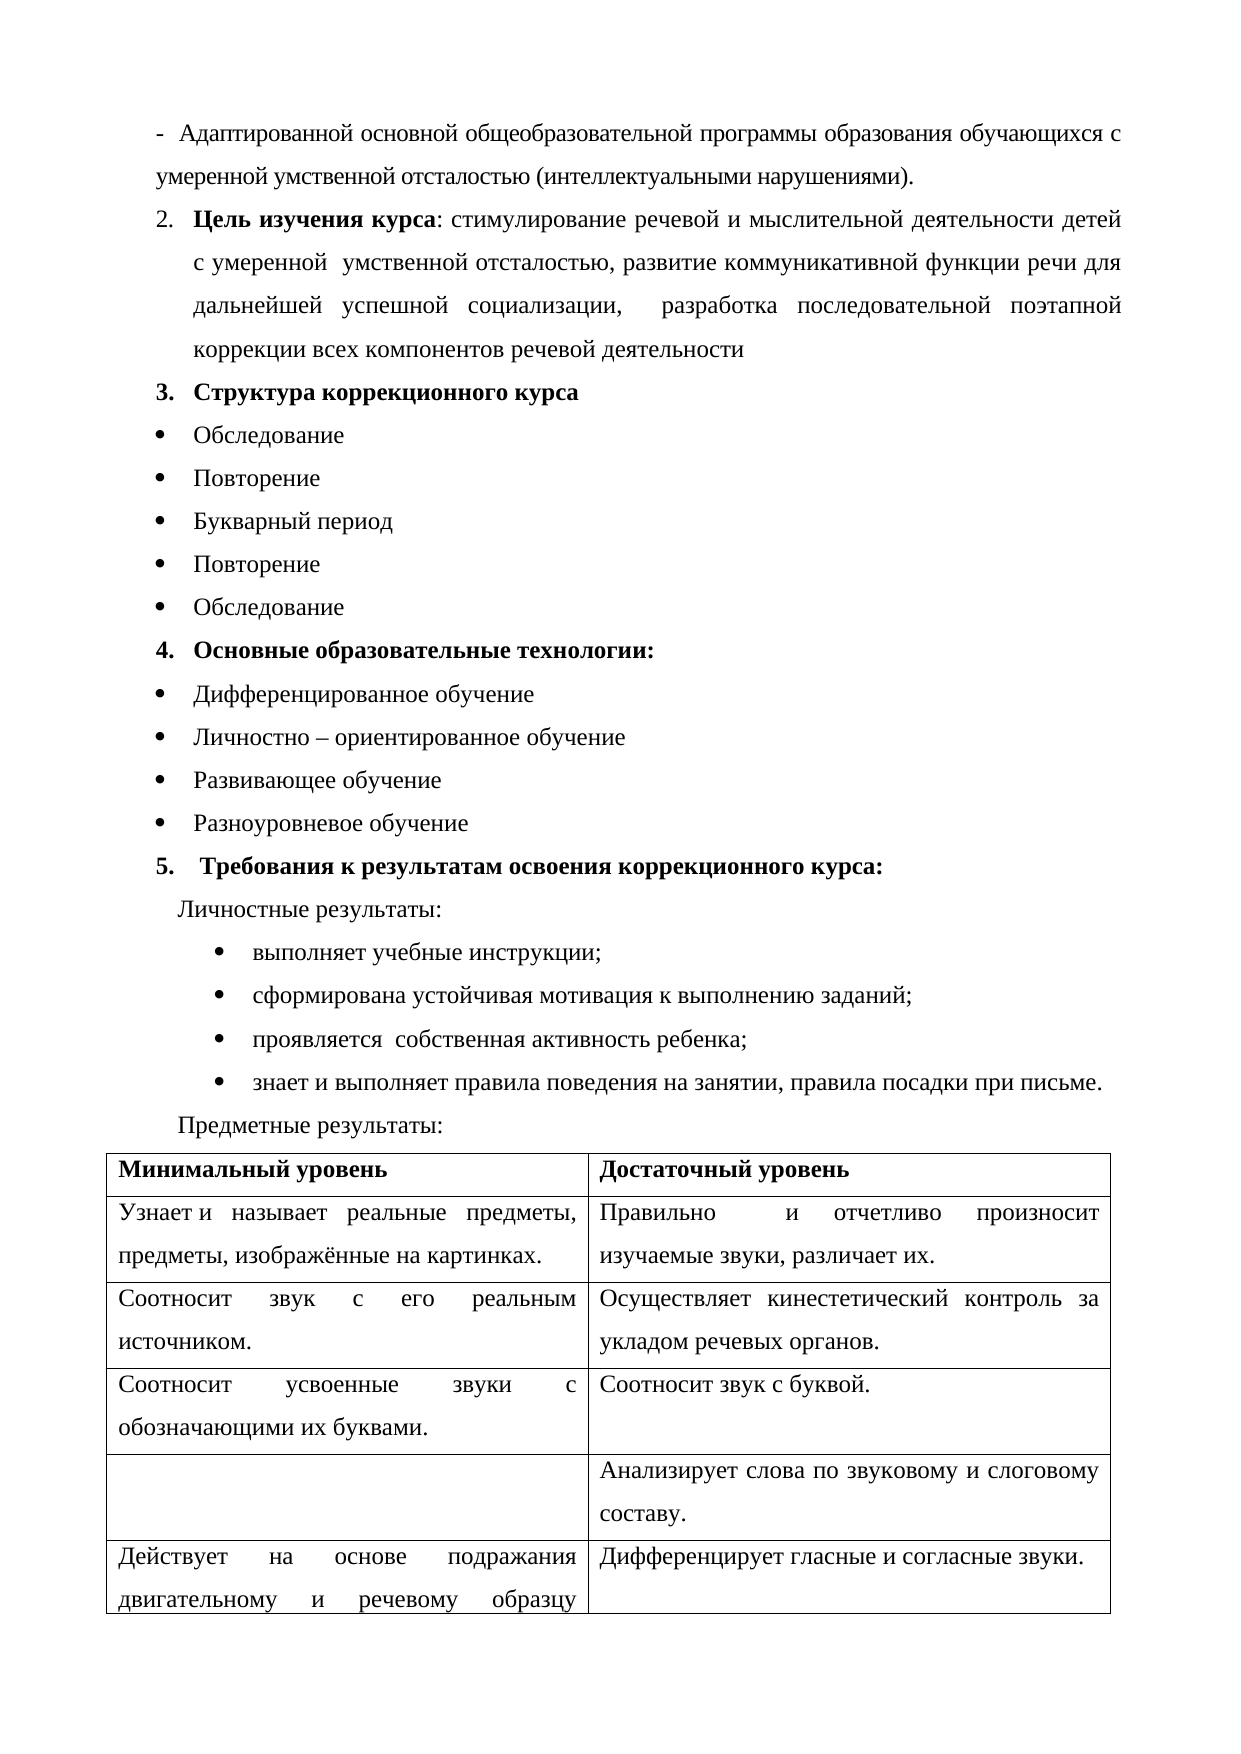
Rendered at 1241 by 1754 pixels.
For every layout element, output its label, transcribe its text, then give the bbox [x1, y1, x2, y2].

list Обследование [156, 592, 1122, 621]
list Дифференцированное обучение [156, 679, 1122, 707]
table_cell Правильно и отчетливо произносит изучаемые звуки, различает их. [589, 1197, 1110, 1282]
list Повторение [156, 463, 1122, 492]
list Повторение [156, 549, 1122, 578]
list сформирована устойчивая мотивация к выполнению заданий; [215, 981, 1122, 1009]
list Развивающее обучение [156, 765, 1122, 794]
table_header Достаточный уровень [589, 1154, 1110, 1196]
list Основные образовательные технологии: [156, 636, 1122, 664]
list Требования к результатам освоения коррекционного курса: [156, 851, 1122, 880]
list проявляется собственная активность ребенка; [215, 1024, 1122, 1052]
table_cell [107, 1455, 588, 1540]
list Структура коррекционного курса [156, 377, 1122, 406]
list выполняет учебные инструкции; [215, 937, 1122, 966]
text Личностные результаты: [118, 894, 1122, 923]
table_cell Соотносит звук с буквой. [589, 1369, 1110, 1454]
table_cell Анализирует слова по звуковому и слоговому составу. [589, 1455, 1110, 1540]
table_cell Соотносит звук с его реальным источником. [107, 1283, 588, 1368]
text Предметные результаты: [118, 1110, 1122, 1139]
table_cell Узнает и называет реальные предметы, предметы, изображённые на картинках. [107, 1197, 588, 1282]
text - Адаптированной основной общеобразовательной программы образования обучающихся с умеренной умственной отсталостью (интеллектуальными нарушениями). [156, 118, 1122, 190]
list Личностно – ориентированное обучение [156, 722, 1122, 751]
list Обследование [156, 420, 1122, 449]
list знает и выполняет правила поведения на занятии, правила посадки при письме. [215, 1067, 1122, 1096]
table_header Минимальный уровень [107, 1154, 588, 1196]
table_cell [107, 1541, 588, 1613]
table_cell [589, 1541, 1110, 1613]
table_cell Осуществляет кинестетический контроль за укладом речевых органов. [589, 1283, 1110, 1368]
list Разноуровневое обучение [156, 808, 1122, 837]
list Цель изучения курса: стимулирование речевой и мыслительной деятельности детей с умеренной умственной отсталостью, развитие коммуникативной функции речи для дальнейшей успешной социализации, разработка последовательной поэтапной коррекции всех компонентов речевой деятельности [156, 204, 1122, 362]
list Букварный период [156, 506, 1122, 535]
table_cell Соотносит усвоенные звуки с обозначающими их буквами. [107, 1369, 588, 1454]
